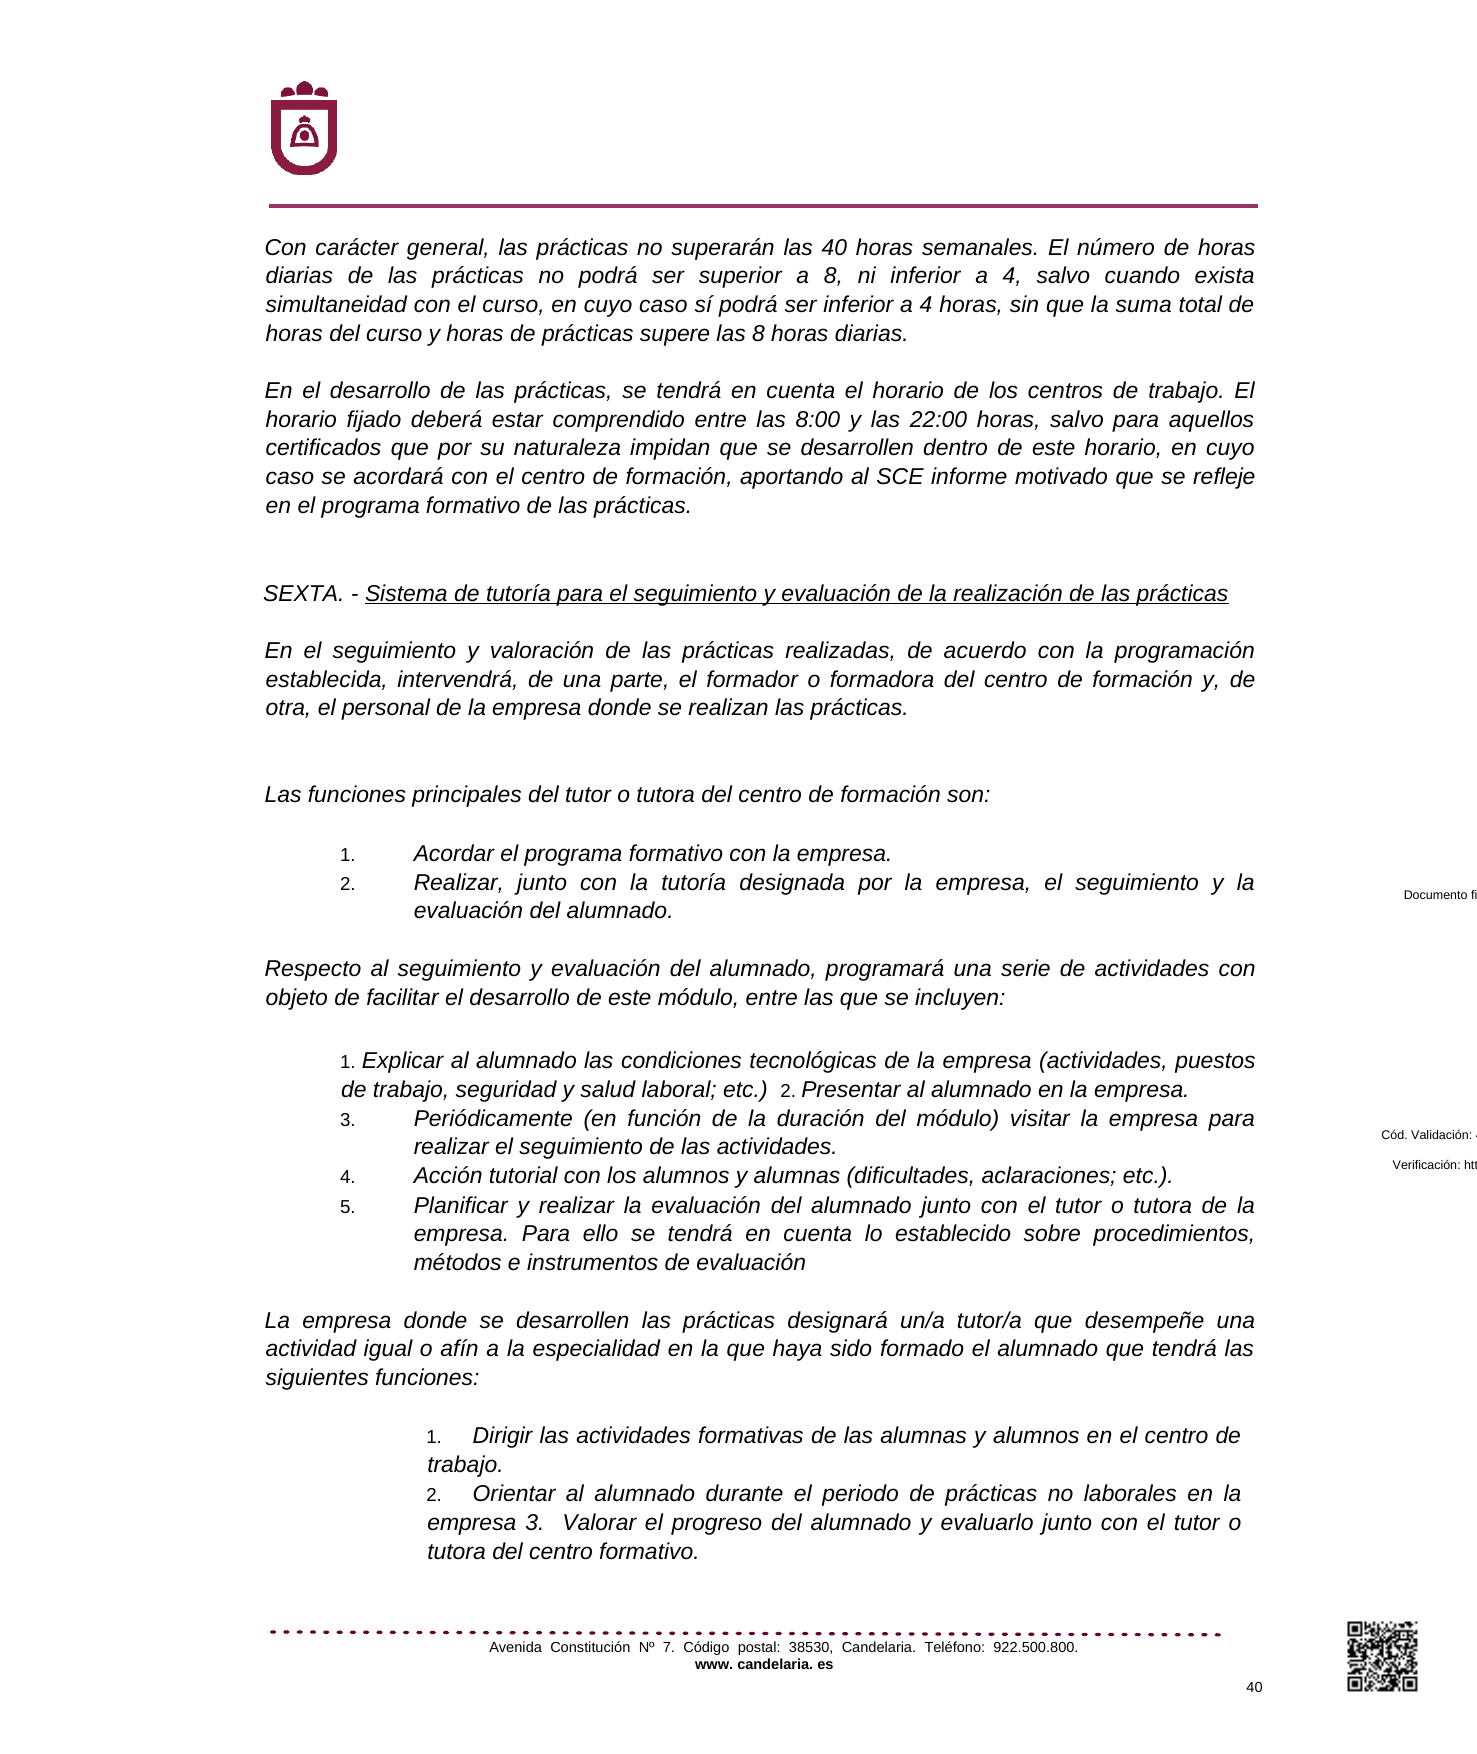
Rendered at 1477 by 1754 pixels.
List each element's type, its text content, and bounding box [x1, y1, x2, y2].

text Respecto al seguimiento y evaluación del alumnado, programará una serie de actividades con objeto de facilitar el desarrollo de este módulo, entre las que se incluyen: [264, 955, 1258, 1010]
text En el seguimiento y valoración de las prácticas realizadas, de acuerdo con la programación establecida, intervendrá, de una parte, el formador o formadora del centro de formación y, de otra, el personal de la empresa donde se realizan las prácticas. [264, 637, 1258, 721]
picture [271, 81, 337, 175]
list Orientar al alumnado durante el periodo de prácticas no laborales en la empresa 3. Valorar el progreso del alumnado y evaluarlo junto con el tutor o tutora del centro formativo. [426, 1480, 1244, 1564]
text La empresa donde se desarrollen las prácticas designará un/a tutor/a que desempeñe una actividad igual o afín a la especialidad en la que haya sido formado el alumnado que tendrá las siguientes funciones: [264, 1307, 1258, 1390]
list Dirigir las actividades formativas de las alumnas y alumnos en el centro de trabajo. [426, 1422, 1244, 1477]
list Realizar, junto con la tutoría designada por la empresa, el seguimiento y la evaluación del alumnado. [340, 869, 1258, 924]
list Periódicamente (en función de la duración del módulo) visitar la empresa para realizar el seguimiento de las actividades. [340, 1105, 1258, 1160]
list Acordar el programa formativo con la empresa. [340, 840, 1258, 866]
text En el desarrollo de las prácticas, se tendrá en cuenta el horario de los centros de trabajo. El horario fijado deberá estar comprendido entre las 8:00 y las 22:00 horas, salvo para aquellos certificados que por su naturaleza impidan que se desarrollen dentro de este horario, en cuyo caso se acordará con el centro de formación, aportando al SCE informe motivado que se refleje en el programa formativo de las prácticas. [264, 377, 1258, 518]
text 1. Explicar al alumnado las condiciones tecnológicas de la empresa (actividades, puestos de trabajo, seguridad y salud laboral; etc.) 2. Presentar al alumnado en la empresa. [340, 1047, 1258, 1102]
text Las funciones principales del tutor o tutora del centro de formación son: [264, 781, 1258, 808]
text SEXTA. - Sistema de tutoría para el seguimiento y evaluación de la realización de las prácticas [263, 580, 1361, 606]
picture [1346, 1620, 1420, 1694]
list Acción tutorial con los alumnos y alumnas (dificultades, aclaraciones; etc.). [340, 1162, 1258, 1189]
list Planificar y realizar la evaluación del alumnado junto con el tutor o tutora de la empresa. Para ello se tendrá en cuenta lo establecido sobre procedimientos, métodos e instrumentos de evaluación [340, 1192, 1258, 1275]
text Con carácter general, las prácticas no superarán las 40 horas semanales. El número de horas diarias de las prácticas no podrá ser superior a 8, ni inferior a 4, salvo cuando exista simultaneidad con el curso, en cuyo caso sí podrá ser inferior a 4 horas, sin que la suma total de horas del curso y horas de prácticas supere las 8 horas diarias. [264, 233, 1258, 346]
